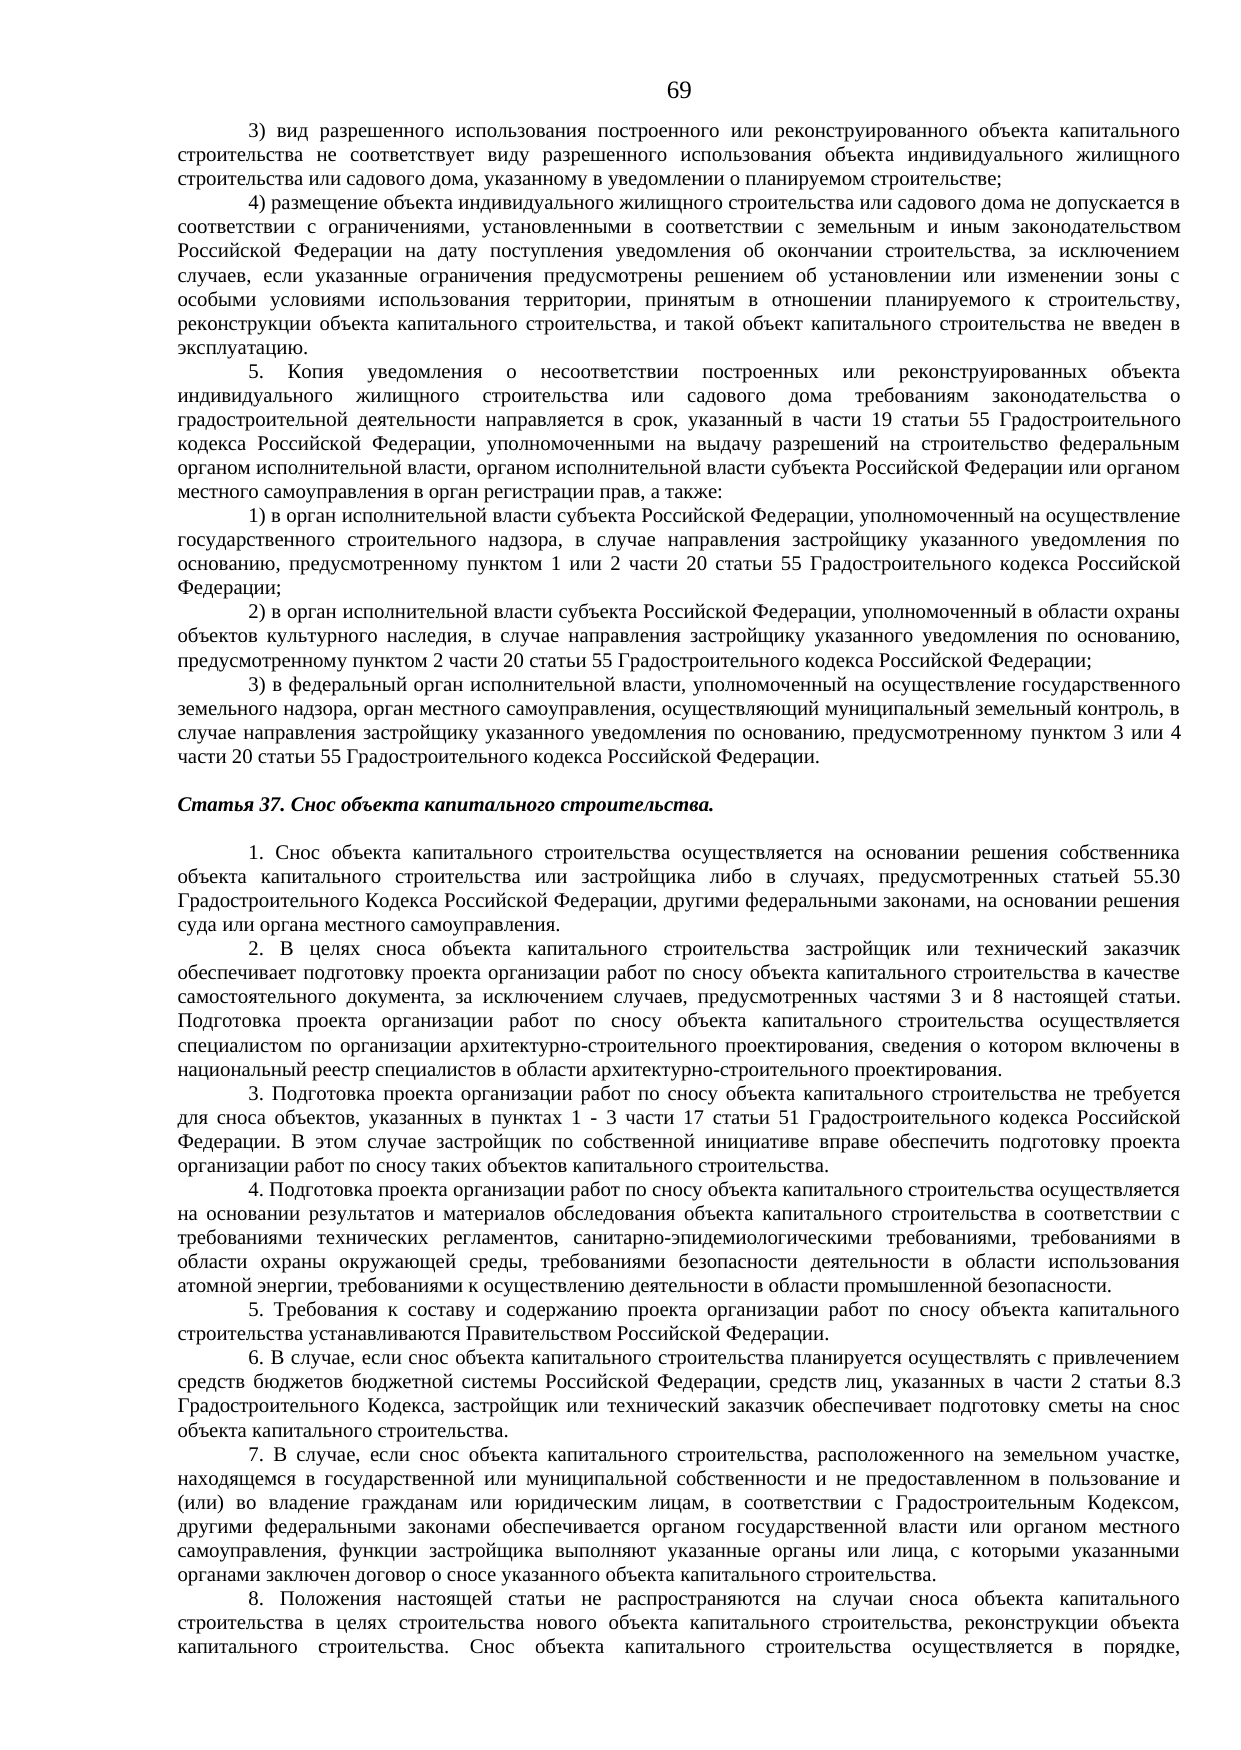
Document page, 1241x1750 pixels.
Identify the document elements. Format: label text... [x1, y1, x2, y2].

text 3. Подготовка проекта организации работ по сносу объекта капитального строительства не требуется для сноса объектов, указанных в пунктах 1 - 3 части 17 статьи 51 Градостроительного кодекса Российской Федерации. В этом случае застройщик по собственной инициативе вправе обеспечить подготовку проекта организации работ по сносу таких объектов капитального строительства. [177, 1081, 1181, 1177]
subtitle Статья 37. Снос объекта капитального строительства. [177, 792, 1181, 816]
text 2) в орган исполнительной власти субъекта Российской Федерации, уполномоченный в области охраны объектов культурного наследия, в случае направления застройщику указанного уведомления по основанию, предусмотренному пунктом 2 части 20 статьи 55 Градостроительного кодекса Российской Федерации; [177, 599, 1181, 672]
text 1. Снос объекта капитального строительства осуществляется на основании решения собственника объекта капитального строительства или застройщика либо в случаях, предусмотренных статьей 55.30 Градостроительного Кодекса Российской Федерации, другими федеральными законами, на основании решения суда или органа местного самоуправления. [177, 840, 1181, 936]
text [177, 1586, 1181, 1658]
text 6. В случае, если снос объекта капитального строительства планируется осуществлять с привлечением средств бюджетов бюджетной системы Российской Федерации, средств лиц, указанных в части 2 статьи 8.3 Градостроительного Кодекса, застройщик или технический заказчик обеспечивает подготовку сметы на снос объекта капитального строительства. [177, 1345, 1181, 1442]
text 4. Подготовка проекта организации работ по сносу объекта капитального строительства осуществляется на основании результатов и материалов обследования объекта капитального строительства в соответствии с требованиями технических регламентов, санитарно-эпидемиологическими требованиями, требованиями в области охраны окружающей среды, требованиями безопасности деятельности в области использования атомной энергии, требованиями к осуществлению деятельности в области промышленной безопасности. [177, 1177, 1181, 1297]
text 3) вид разрешенного использования построенного или реконструированного объекта капитального строительства не соответствует виду разрешенного использования объекта индивидуального жилищного строительства или садового дома, указанному в уведомлении о планируемом строительстве; [177, 118, 1181, 190]
text 4) размещение объекта индивидуального жилищного строительства или садового дома не допускается в соответствии с ограничениями, установленными в соответствии с земельным и иным законодательством Российской Федерации на дату поступления уведомления об окончании строительства, за исключением случаев, если указанные ограничения предусмотрены решением об установлении или изменении зоны с особыми условиями использования территории, принятым в отношении планируемого к строительству, реконструкции объекта капитального строительства, и такой объект капитального строительства не введен в эксплуатацию. [177, 190, 1181, 359]
text 3) в федеральный орган исполнительной власти, уполномоченный на осуществление государственного земельного надзора, орган местного самоуправления, осуществляющий муниципальный земельный контроль, в случае направления застройщику указанного уведомления по основанию, предусмотренному пунктом 3 или 4 части 20 статьи 55 Градостроительного кодекса Российской Федерации. [177, 672, 1181, 768]
text 7. В случае, если снос объекта капитального строительства, расположенного на земельном участке, находящемся в государственной или муниципальной собственности и не предоставленном в пользование и (или) во владение гражданам или юридическим лицам, в соответствии с Градостроительным Кодексом, другими федеральными законами обеспечивается органом государственной власти или органом местного самоуправления, функции застройщика выполняют указанные органы или лица, с которыми указанными органами заключен договор о сносе указанного объекта капитального строительства. [177, 1442, 1181, 1586]
text 5. Требования к составу и содержанию проекта организации работ по сносу объекта капитального строительства устанавливаются Правительством Российской Федерации. [177, 1297, 1181, 1345]
text 5. Копия уведомления о несоответствии построенных или реконструированных объекта индивидуального жилищного строительства или садового дома требованиям законодательства о градостроительной деятельности направляется в срок, указанный в части 19 статьи 55 Градостроительного кодекса Российской Федерации, уполномоченными на выдачу разрешений на строительство федеральным органом исполнительной власти, органом исполнительной власти субъекта Российской Федерации или органом местного самоуправления в орган регистрации прав, а также: [177, 359, 1181, 503]
text 1) в орган исполнительной власти субъекта Российской Федерации, уполномоченный на осуществление государственного строительного надзора, в случае направления застройщику указанного уведомления по основанию, предусмотренному пунктом 1 или 2 части 20 статьи 55 Градостроительного кодекса Российской Федерации; [177, 503, 1181, 599]
text 2. В целях сноса объекта капитального строительства застройщик или технический заказчик обеспечивает подготовку проекта организации работ по сносу объекта капитального строительства в качестве самостоятельного документа, за исключением случаев, предусмотренных частями 3 и 8 настоящей статьи. Подготовка проекта организации работ по сносу объекта капитального строительства осуществляется специалистом по организации архитектурно-строительного проектирования, сведения о котором включены в национальный реестр специалистов в области архитектурно-строительного проектирования. [177, 936, 1181, 1081]
